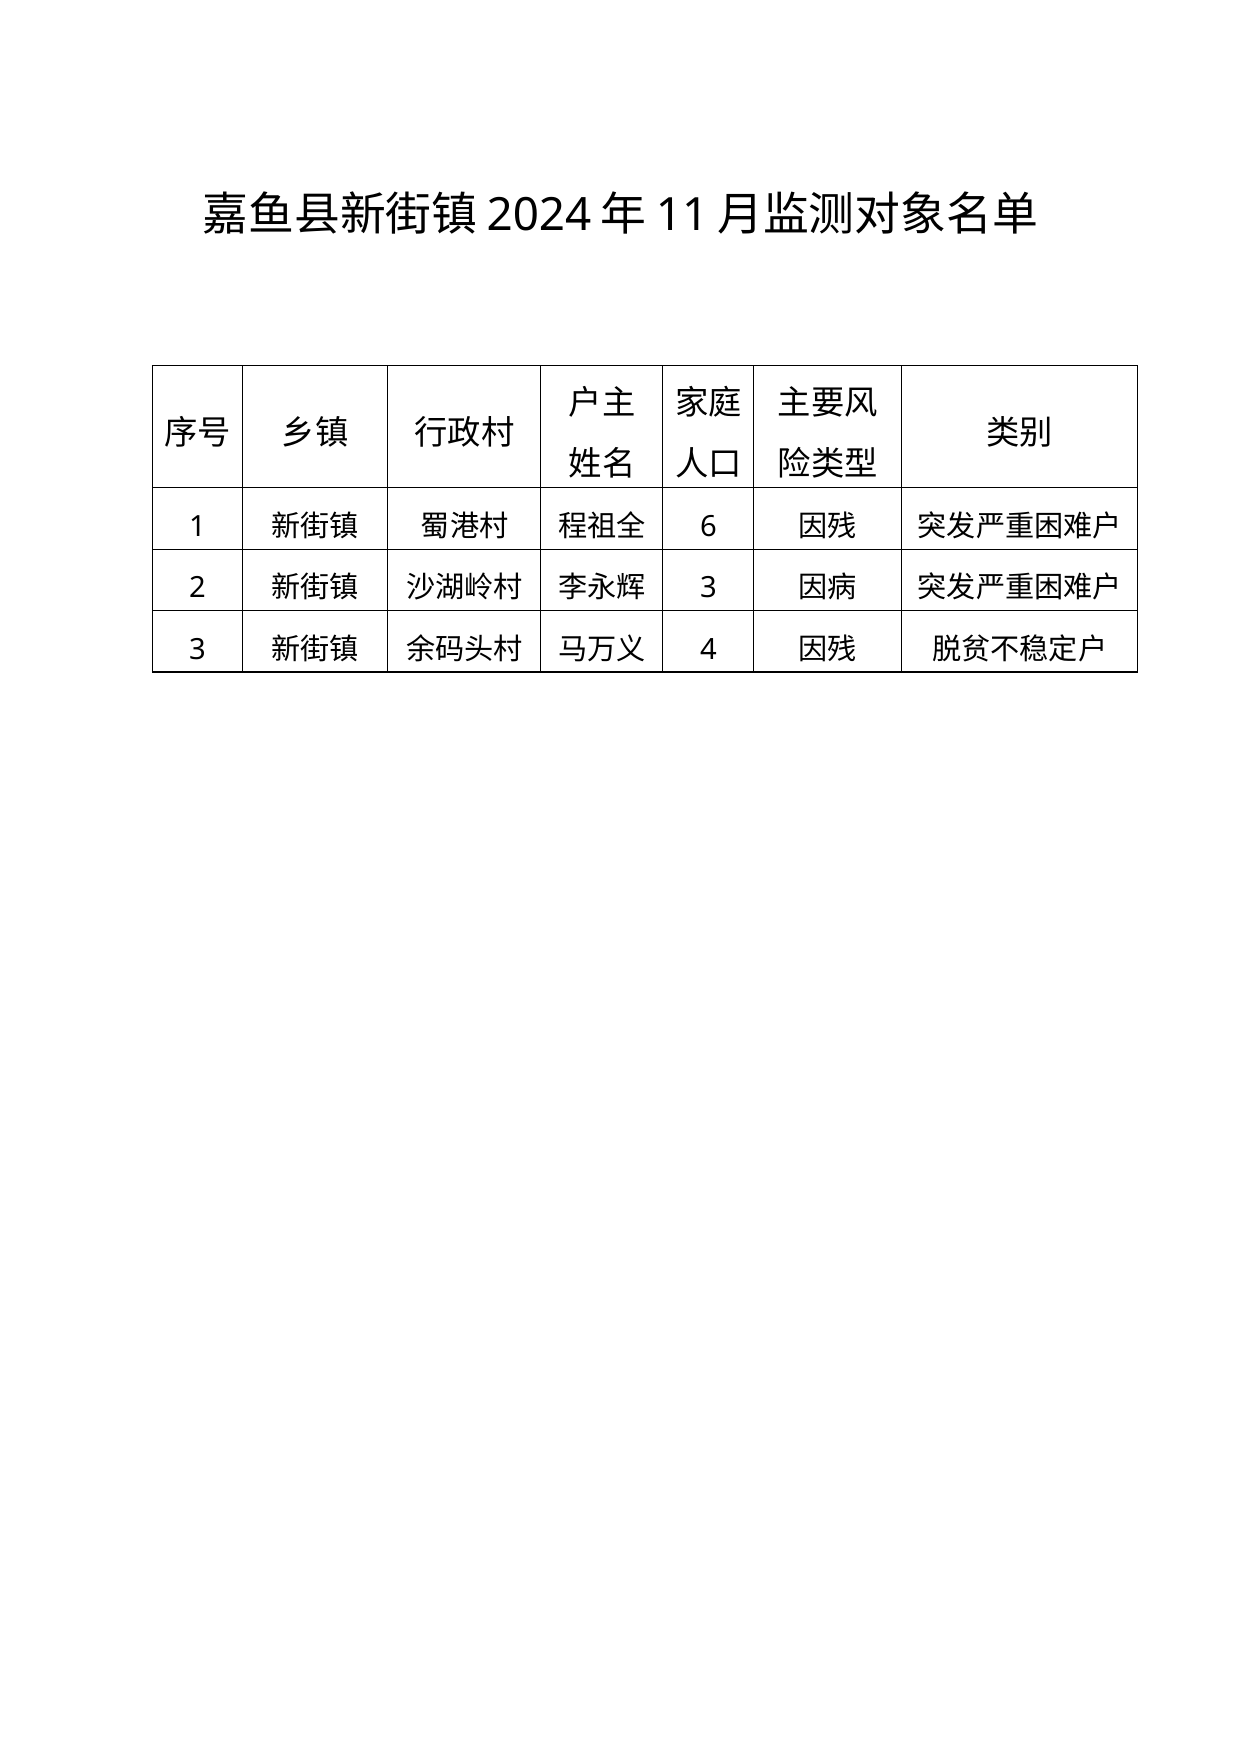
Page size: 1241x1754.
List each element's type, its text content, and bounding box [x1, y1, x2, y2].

table_cell 新街镇 [243, 611, 387, 671]
table_cell 蜀港村 [388, 488, 540, 548]
table_cell 突发严重困难户 [902, 550, 1137, 610]
table_cell 4 [663, 611, 753, 671]
table_cell 突发严重困难户 [902, 488, 1137, 548]
table_cell 沙湖岭村 [388, 550, 540, 610]
table_cell 3 [153, 611, 242, 671]
table_cell 李永辉 [541, 550, 662, 610]
table_cell 因残 [754, 611, 901, 671]
table_cell 2 [153, 550, 242, 610]
text 嘉鱼县新街镇2024年11月监测对象名单 [187, 162, 1053, 259]
table_cell 新街镇 [243, 550, 387, 610]
table_header 类别 [902, 366, 1137, 487]
table_header 主要风险类型 [754, 366, 901, 487]
table_cell 1 [153, 488, 242, 548]
table_cell 新街镇 [243, 488, 387, 548]
table_cell 3 [663, 550, 753, 610]
table_cell 6 [663, 488, 753, 548]
table_header 户主姓名 [541, 366, 662, 487]
table_cell 马万义 [541, 611, 662, 671]
table_header 行政村 [388, 366, 540, 487]
table_header 序号 [153, 366, 242, 487]
table_cell 因残 [754, 488, 901, 548]
table_cell 因病 [754, 550, 901, 610]
table_header 家庭人口 [663, 366, 753, 487]
table_cell 程祖全 [541, 488, 662, 548]
table_cell 余码头村 [388, 611, 540, 671]
table_cell 脱贫不稳定户 [902, 611, 1137, 671]
table_header 乡镇 [243, 366, 387, 487]
